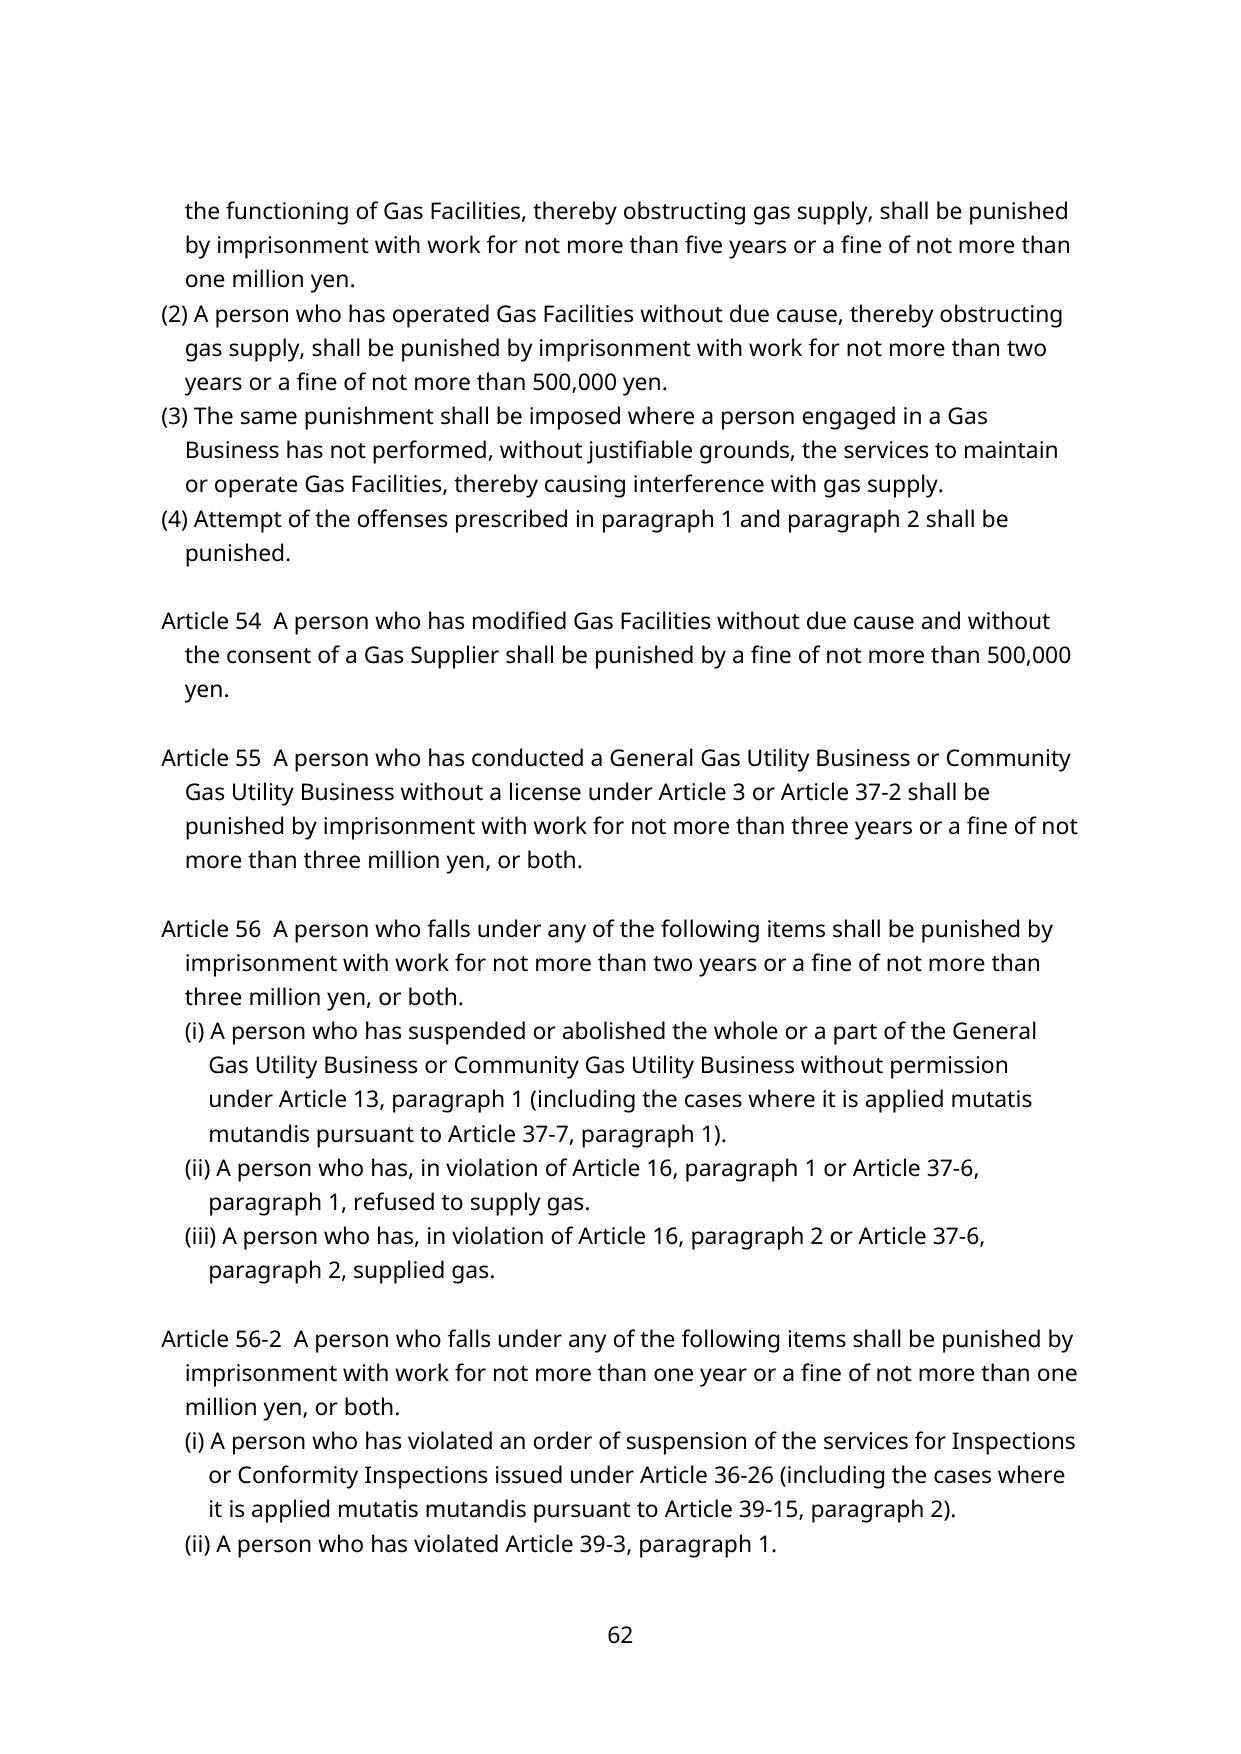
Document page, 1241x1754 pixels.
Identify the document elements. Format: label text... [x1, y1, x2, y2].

text (ii) A person who has, in violation of Article 16, paragraph 1 or Article 37-6, paragraph 1, refused to supply gas. [184, 1150, 1079, 1219]
text (4) Attempt of the offenses prescribed in paragraph 1 and paragraph 2 shall be punished. [161, 501, 1079, 569]
text (ii) A person who has violated Article 39-3, paragraph 1. [184, 1526, 1079, 1560]
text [161, 194, 1079, 296]
text (iii) A person who has, in violation of Article 16, paragraph 2 or Article 37-6, paragraph 2, supplied gas. [184, 1219, 1079, 1287]
text Article 56 A person who falls under any of the following items shall be punished by imprisonment with work for not more than two years or a fine of not more than three million yen, or both. [161, 911, 1079, 1014]
text Article 54 A person who has modified Gas Facilities without due cause and without the consent of a Gas Supplier shall be punished by a fine of not more than 500,000 yen. [161, 604, 1079, 706]
text Article 56-2 A person who falls under any of the following items shall be punished by imprisonment with work for not more than one year or a fine of not more than one million yen, or both. [161, 1321, 1079, 1424]
text (i) A person who has suspended or abolished the whole or a part of the General Gas Utility Business or Community Gas Utility Business without permission under Article 13, paragraph 1 (including the cases where it is applied mutatis mutandis pursuant to Article 37-7, paragraph 1). [184, 1014, 1079, 1150]
text (3) The same punishment shall be imposed where a person engaged in a Gas Business has not performed, without justifiable grounds, the services to maintain or operate Gas Facilities, thereby causing interference with gas supply. [161, 399, 1079, 501]
text (i) A person who has violated an order of suspension of the services for Inspections or Conformity Inspections issued under Article 36-26 (including the cases where it is applied mutatis mutandis pursuant to Article 39-15, paragraph 2). [184, 1424, 1079, 1526]
text Article 55 A person who has conducted a General Gas Utility Business or Community Gas Utility Business without a license under Article 3 or Article 37-2 shall be punished by imprisonment with work for not more than three years or a fine of not more than three million yen, or both. [161, 740, 1079, 877]
text (2) A person who has operated Gas Facilities without due cause, thereby obstructing gas supply, shall be punished by imprisonment with work for not more than two years or a fine of not more than 500,000 yen. [161, 296, 1079, 399]
